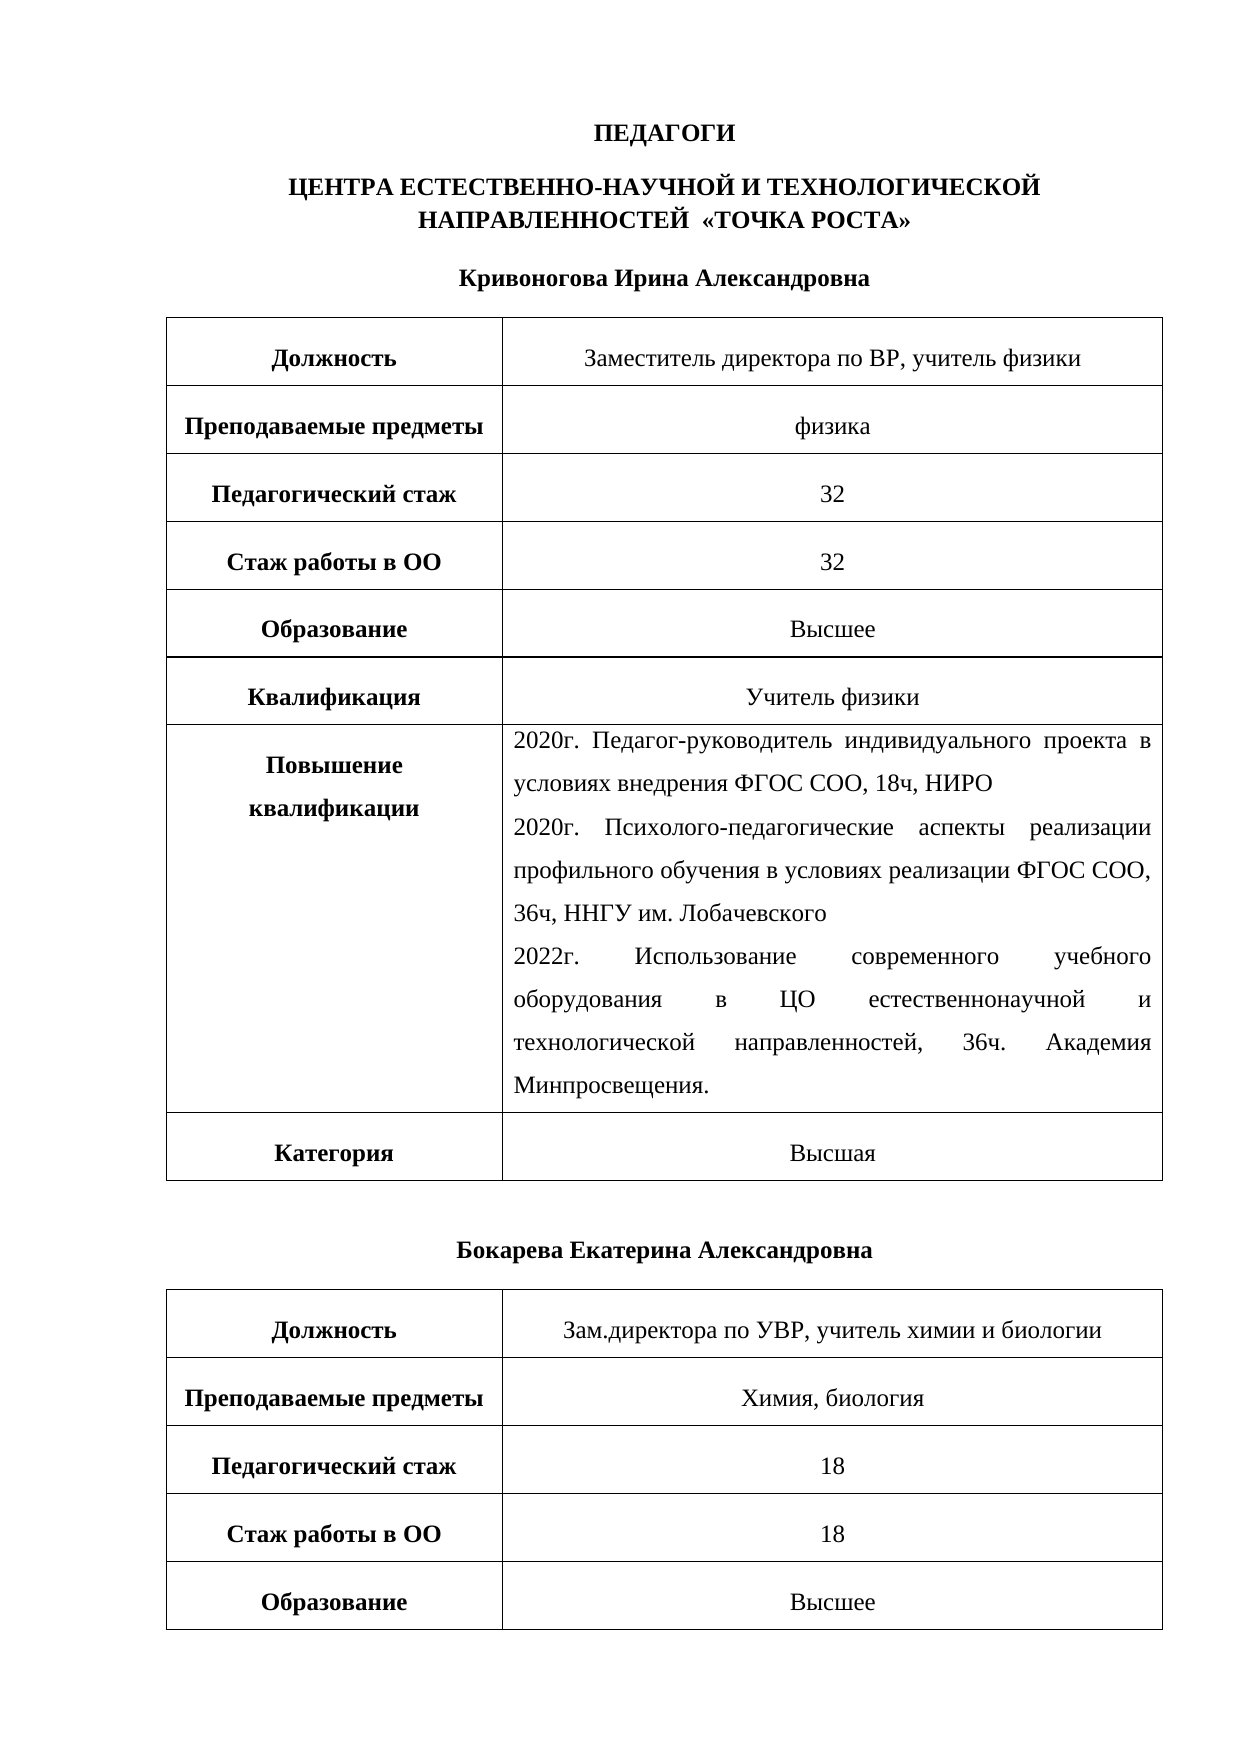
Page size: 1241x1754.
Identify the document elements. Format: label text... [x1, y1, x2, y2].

text Бокарева Екатерина Александровна [177, 1235, 1152, 1264]
table_cell Преподаваемые предметы [167, 386, 502, 453]
table_cell Квалификация [167, 658, 502, 724]
text Кривоногова Ирина Александровна [177, 263, 1152, 292]
table_cell Стаж работы в ОО [167, 522, 502, 588]
table_cell Образование [167, 590, 502, 656]
table_cell Преподаваемые предметы [167, 1358, 502, 1425]
table_header Должность [167, 1290, 502, 1357]
table_cell Высшая [503, 1113, 1162, 1180]
table_cell Стаж работы в ОО [167, 1494, 502, 1561]
table_header Должность [167, 318, 502, 385]
table_cell 2020г. Педагог-руководитель индивидуального проекта в условиях внедрения ФГОС СОО, 18ч, НИРО 2020г. Психолого-педагогические аспекты реализации профильного обучения в условиях реализации ФГОС СОО, 36ч, ННГУ им. Лобачевского 2022г. Использование современного учебного оборудования в ЦО естественнонаучной и технологической направленностей, 36ч. Академия Минпросвещения. [503, 725, 1162, 1112]
table_cell Педагогический стаж [167, 454, 502, 521]
table_cell Учитель физики [503, 658, 1162, 724]
table_cell Повышение квалификации [167, 725, 502, 1112]
table_cell Высшее [503, 590, 1162, 656]
text ПЕДАГОГИ [177, 118, 1152, 147]
text ЦЕНТРА ЕСТЕСТВЕННО-НАУЧНОЙ И ТЕХНОЛОГИЧЕСКОЙ НАПРАВЛЕННОСТЕЙ «ТОЧКА РОСТА» [177, 172, 1152, 234]
table_cell физика [503, 386, 1162, 453]
table_cell 32 [503, 454, 1162, 521]
table_cell 18 [503, 1426, 1162, 1493]
table_header Зам.директора по УВР, учитель химии и биологии [503, 1290, 1162, 1357]
table_cell 32 [503, 522, 1162, 588]
table_cell Категория [167, 1113, 502, 1180]
table_cell Химия, биология [503, 1358, 1162, 1425]
table_cell Высшее [503, 1562, 1162, 1628]
table_cell Педагогический стаж [167, 1426, 502, 1493]
table_cell 18 [503, 1494, 1162, 1561]
table_header Заместитель директора по ВР, учитель физики [503, 318, 1162, 385]
table_cell Образование [167, 1562, 502, 1628]
